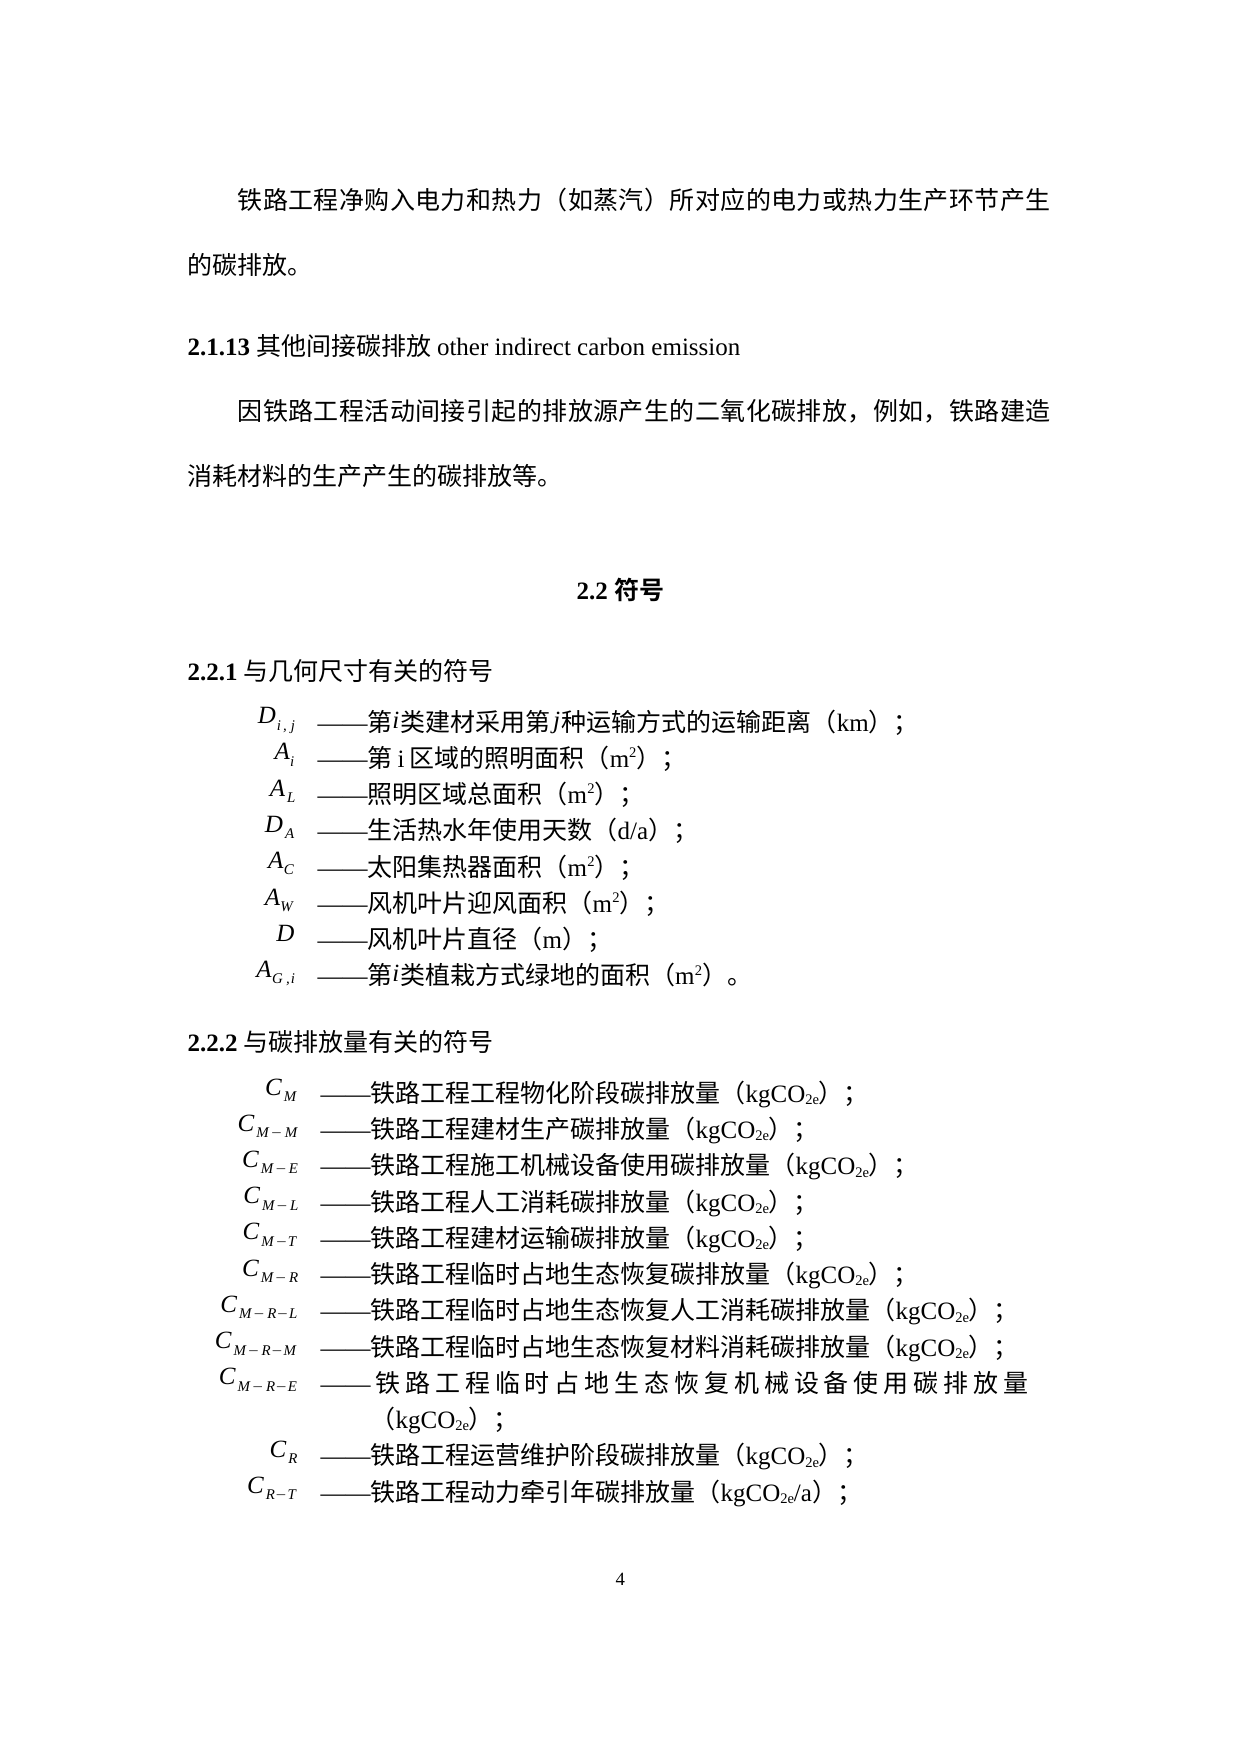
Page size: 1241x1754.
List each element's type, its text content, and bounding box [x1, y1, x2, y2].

table_cell ——铁路工程临时占地生态恢复人工消耗碳排放量（kgCO2e）； [309, 1291, 1041, 1327]
table_cell [200, 1363, 309, 1436]
table_cell [200, 1291, 309, 1327]
table_cell [200, 1255, 309, 1291]
table_cell ——风机叶片直径（m）； [306, 920, 1029, 956]
table_cell [188, 920, 306, 956]
table_cell ——生活热水年使用天数（d/a）； [306, 811, 1029, 847]
table_cell [200, 1110, 309, 1146]
table_cell ——铁路工程动力牵引年碳排放量（kgCO2e/a）； [309, 1472, 1041, 1508]
table_cell ——铁路工程临时占地生态恢复材料消耗碳排放量（kgCO2e）； [309, 1327, 1041, 1363]
table_cell ——第类植栽方式绿地的面积（m2）。 [306, 956, 1029, 992]
table_cell [188, 775, 306, 811]
table_cell ——铁路工程临时占地生态恢复机械设备使用碳排放量（kgCO2e）； [309, 1363, 1041, 1436]
table_cell [188, 956, 306, 992]
table_cell ——铁路工程人工消耗碳排放量（kgCO2e）； [309, 1182, 1041, 1218]
text 2.2.2 与碳排放量有关的符号 [187, 1008, 1053, 1073]
text 铁路工程净购入电力和热力（如蒸汽）所对应的电力或热力生产环节产生的碳排放。 [187, 166, 1053, 296]
text 2.1.13 其他间接碳排放 other indirect carbon emission [187, 312, 1053, 377]
table_cell ——铁路工程临时占地生态恢复碳排放量（kgCO2e）； [309, 1255, 1041, 1291]
text 2.2.1 与几何尺寸有关的符号 [187, 637, 1053, 702]
table_cell ——太阳集热器面积（m2）； [306, 847, 1029, 883]
table_cell [188, 811, 306, 847]
table_cell [200, 1436, 309, 1472]
table_header [188, 702, 306, 738]
table_cell [188, 883, 306, 919]
table_cell [188, 738, 306, 774]
table_header ——第类建材采用第种运输方式的运输距离（km）； [306, 702, 1029, 738]
table_header [200, 1073, 309, 1109]
table_cell [200, 1146, 309, 1182]
table_cell ——铁路工程施工机械设备使用碳排放量（kgCO2e）； [309, 1146, 1041, 1182]
table_cell ——铁路工程建材生产碳排放量（kgCO2e）； [309, 1110, 1041, 1146]
text 因铁路工程活动间接引起的排放源产生的二氧化碳排放，例如，铁路建造消耗材料的生产产生的碳排放等。 [187, 377, 1053, 507]
table_cell ——铁路工程建材运输碳排放量（kgCO2e）； [309, 1218, 1041, 1254]
table_cell ——铁路工程运营维护阶段碳排放量（kgCO2e）； [309, 1436, 1041, 1472]
table_cell [200, 1182, 309, 1218]
table_cell ——第i区域的照明面积（m2）； [306, 738, 1029, 774]
table_cell [188, 847, 306, 883]
table_cell ——照明区域总面积（m2）； [306, 775, 1029, 811]
table_cell [200, 1327, 309, 1363]
table_cell [200, 1218, 309, 1254]
table_header ——铁路工程工程物化阶段碳排放量（kgCO2e）； [309, 1073, 1041, 1109]
table_cell [200, 1472, 309, 1508]
subtitle 2.2 符号 [187, 556, 1053, 621]
table_cell ——风机叶片迎风面积（m2）； [306, 883, 1029, 919]
